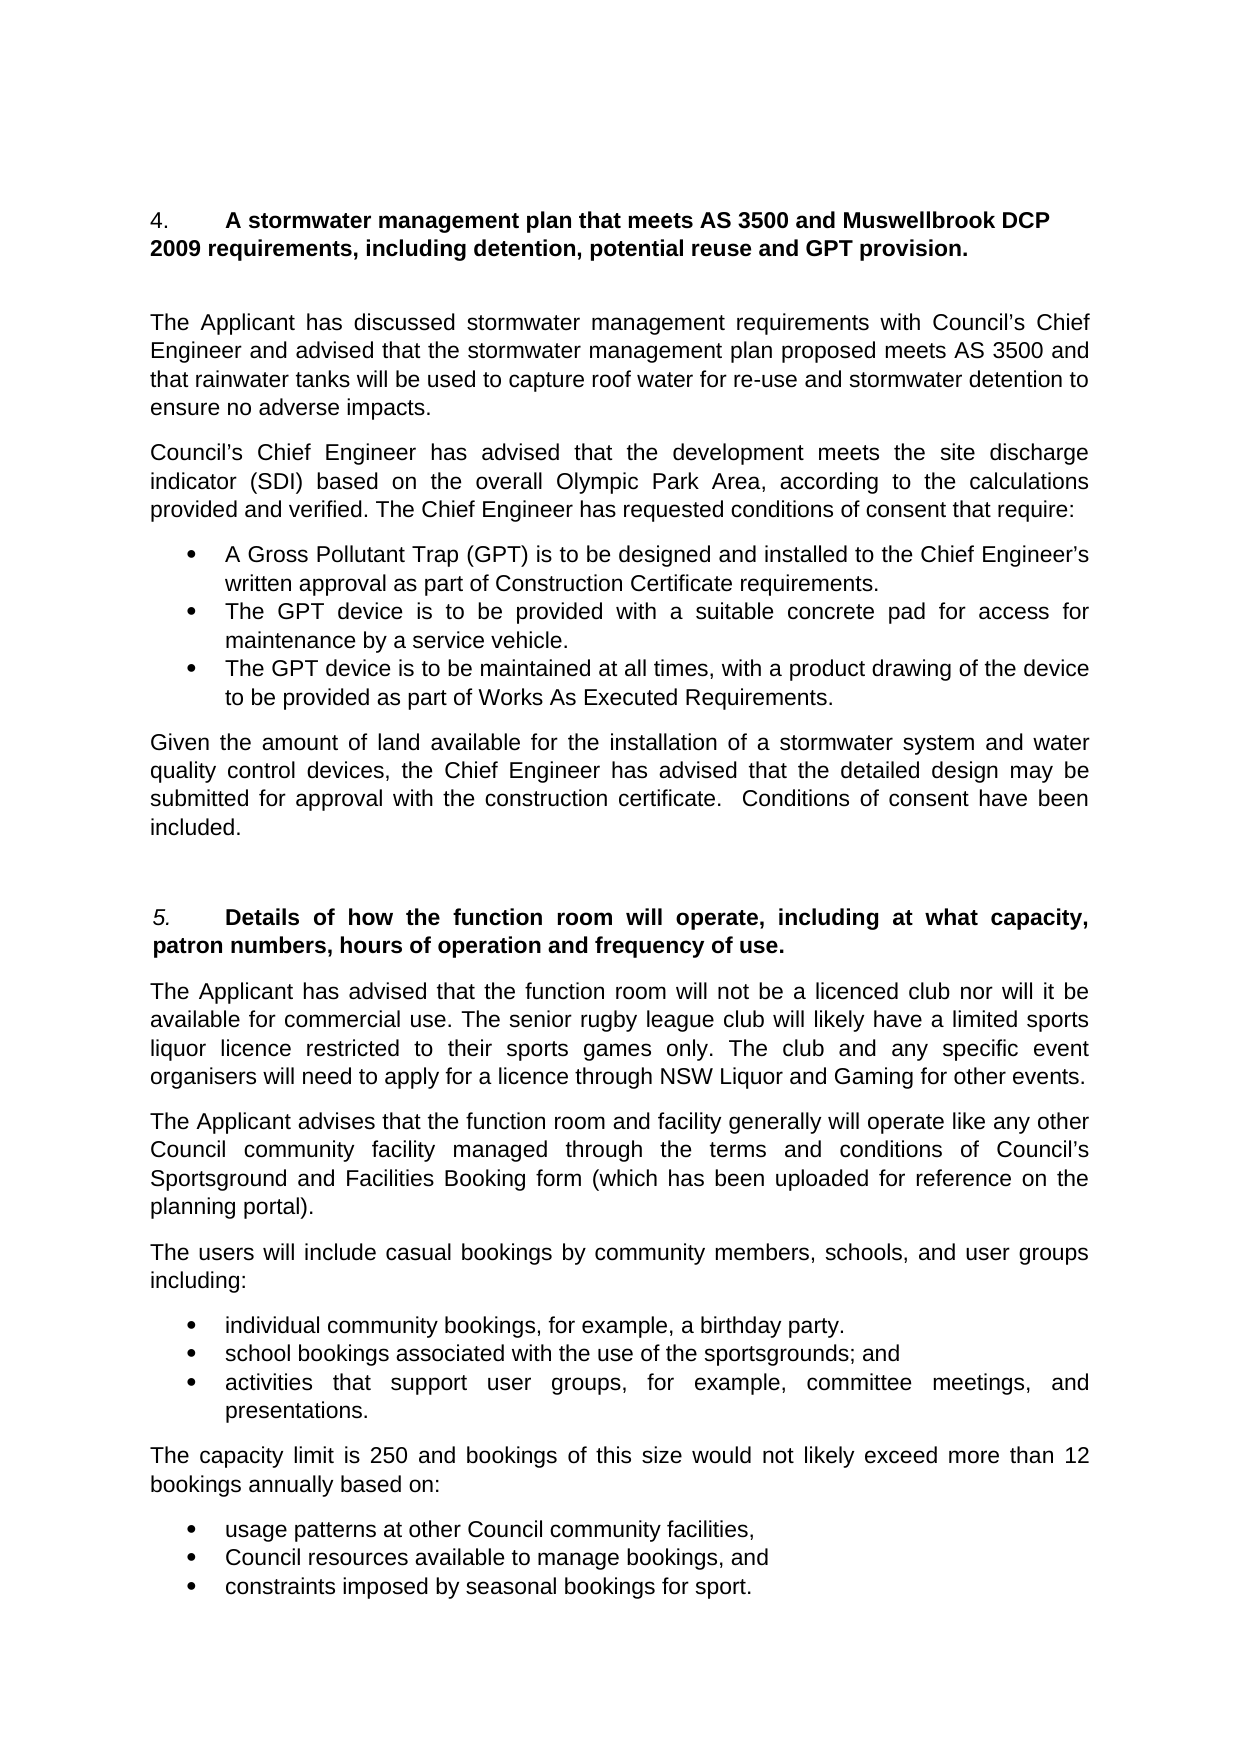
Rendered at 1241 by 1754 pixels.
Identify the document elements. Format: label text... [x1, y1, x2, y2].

text The Applicant has advised that the function room will not be a licenced club nor will it be available for commercial use. The senior rugby league club will likely have a limited sports liquor licence restricted to their sports games only. The club and any specific event organisers will need to apply for a licence through NSW Liquor and Gaming for other events. [150, 978, 1090, 1089]
list Council resources available to manage bookings, and [187, 1544, 1090, 1571]
text The capacity limit is 250 and bookings of this size would not likely exceed more than 12 bookings annually based on: [150, 1442, 1090, 1497]
text 5. Details of how the function room will operate, including at what capacity, patron numbers, hours of operation and frequency of use. [152, 904, 1090, 959]
list usage patterns at other Council community facilities, [187, 1516, 1090, 1542]
list individual community bookings, for example, a birthday party. [187, 1312, 1090, 1338]
list school bookings associated with the use of the sportsgrounds; and [187, 1340, 1090, 1367]
list activities that support user groups, for example, committee meetings, and presentations. [187, 1369, 1090, 1424]
text Given the amount of land available for the installation of a stormwater system and water quality control devices, the Chief Engineer has advised that the detailed design may be submitted for approval with the construction certificate. Conditions of consent have been included. [150, 728, 1090, 840]
text The users will include casual bookings by community members, schools, and user groups including: [150, 1238, 1090, 1293]
list 4. A stormwater management plan that meets AS 3500 and Muswellbrook DCP 2009 requirements, including detention, potential reuse and GPT provision. [150, 207, 1090, 262]
list The GPT device is to be provided with a suitable concrete pad for access for maintenance by a service vehicle. [187, 598, 1090, 653]
text The Applicant has discussed stormwater management requirements with Council’s Chief Engineer and advised that the stormwater management plan proposed meets AS 3500 and that rainwater tanks will be used to capture roof water for re-use and stormwater detention to ensure no adverse impacts. [150, 309, 1090, 421]
list A Gross Pollutant Trap (GPT) is to be designed and installed to the Chief Engineer’s written approval as part of Construction Certificate requirements. [187, 541, 1090, 596]
text Council’s Chief Engineer has advised that the development meets the site discharge indicator (SDI) based on the overall Olympic Park Area, according to the calculations provided and verified. The Chief Engineer has requested conditions of consent that require: [150, 439, 1090, 522]
list constraints imposed by seasonal bookings for sport. [187, 1573, 1090, 1599]
text The Applicant advises that the function room and facility generally will operate like any other Council community facility managed through the terms and conditions of Council’s Sportsground and Facilities Booking form (which has been uploaded for reference on the planning portal). [150, 1108, 1090, 1220]
list The GPT device is to be maintained at all times, with a product drawing of the device to be provided as part of Works As Executed Requirements. [187, 655, 1090, 710]
